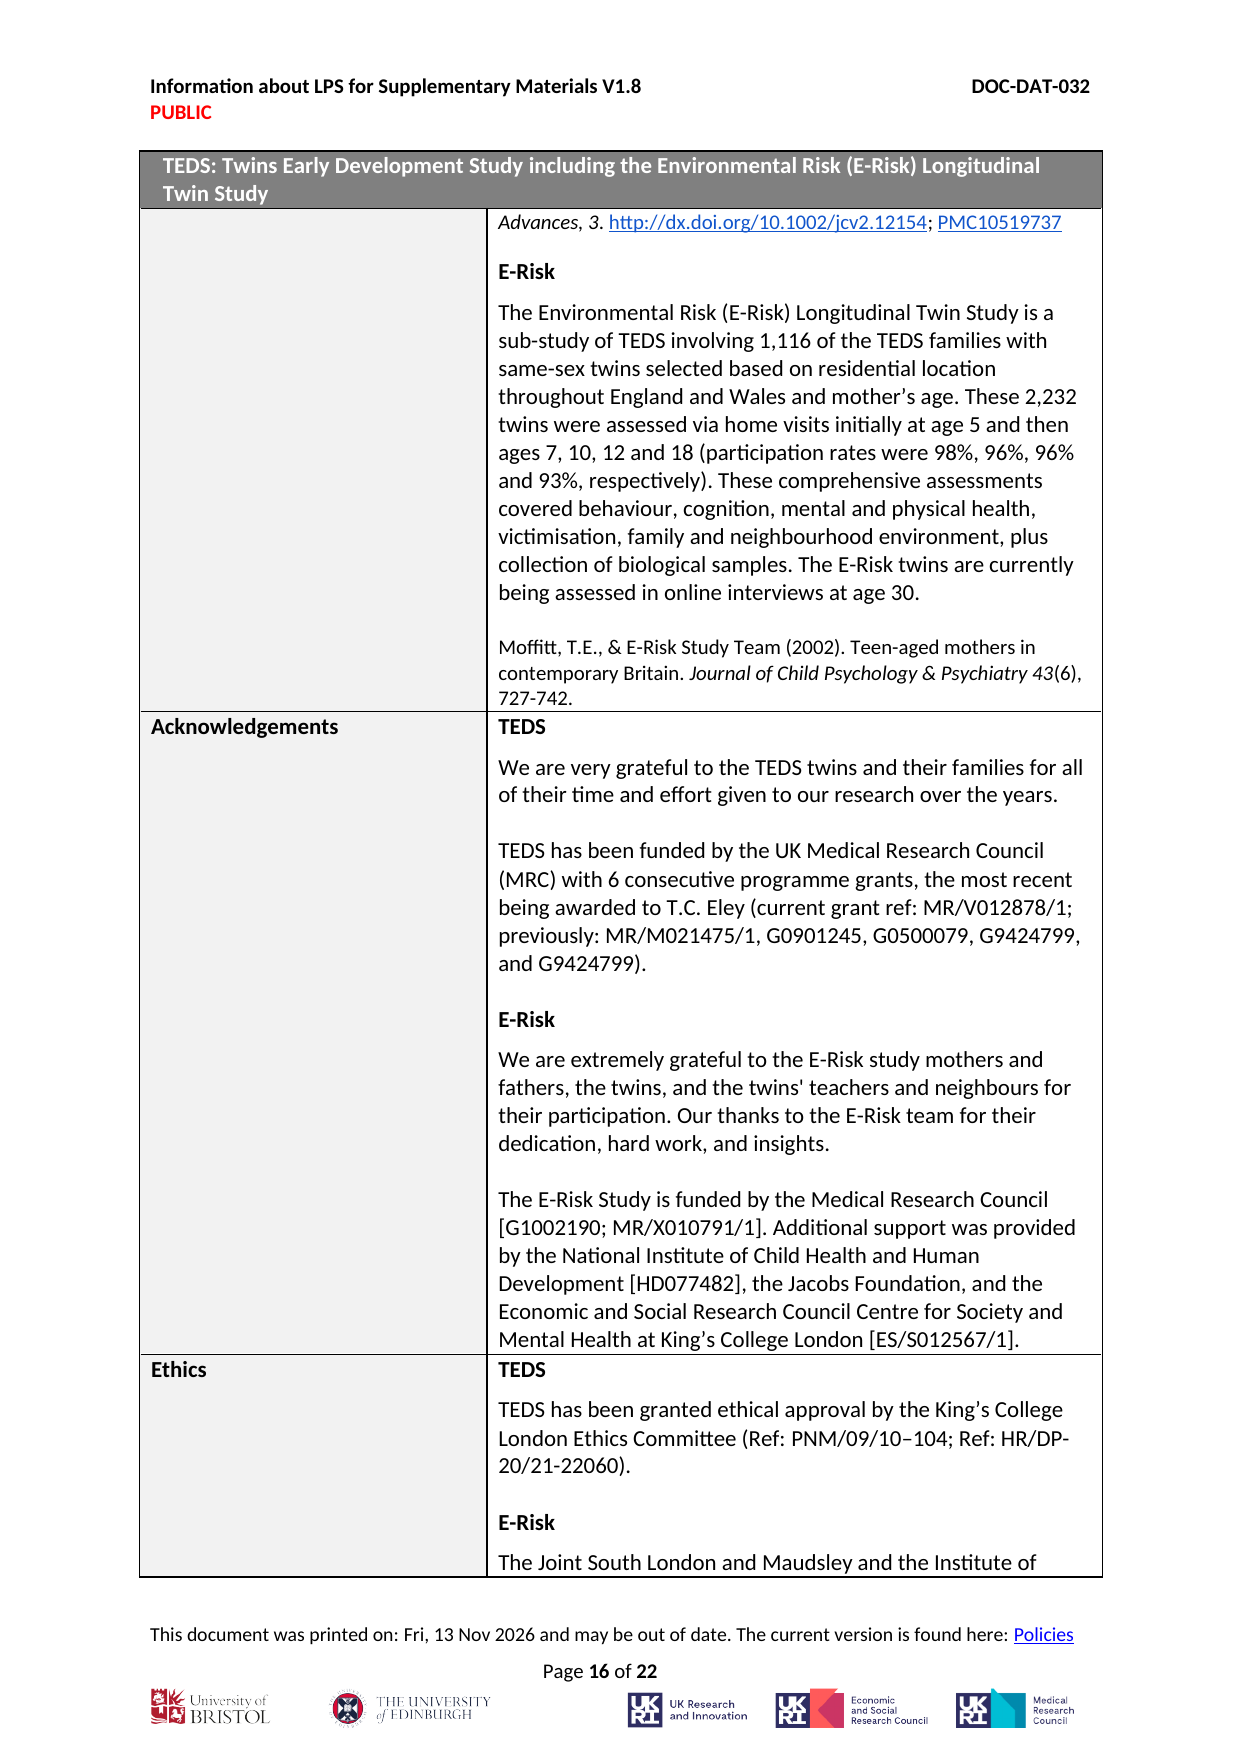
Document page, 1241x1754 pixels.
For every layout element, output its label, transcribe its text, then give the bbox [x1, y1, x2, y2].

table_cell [488, 208, 1102, 711]
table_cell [140, 209, 486, 711]
table_cell Ethics [140, 1355, 486, 1576]
table_cell TEDS We are very grateful to the TEDS twins and their families for all of their time and effort given to our research over the years. TEDS has been funded by the UK Medical Research Council (MRC) with 6 consecutive programme grants, the most recent being awarded to T.C. Eley (current grant ref: MR/V012878/1; previously: MR/M021475/1, G0901245, G0500079, G9424799, and G9424799). E-Risk We are extremely grateful to the E-Risk study mothers and fathers, the twins, and the twins' teachers and neighbours for their participation. Our thanks to the E-Risk team for their dedication, hard work, and insights. The E-Risk Study is funded by the Medical Research Council [G1002190; MR/X010791/1]. Additional support was provided by the National Institute of Child Health and Human Development [HD077482], the Jacobs Foundation, and the Economic and Social Research Council Centre for Society and Mental Health at King’s College London [ES/S012567/1]. [488, 711, 1102, 1353]
picture [141, 1684, 1075, 1734]
table_header TEDS: Twins Early Development Study including the Environmental Risk (E-Risk) Longitudinal Twin Study [140, 152, 1102, 208]
table_cell Acknowledgements [140, 712, 486, 1353]
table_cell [488, 1354, 1102, 1576]
